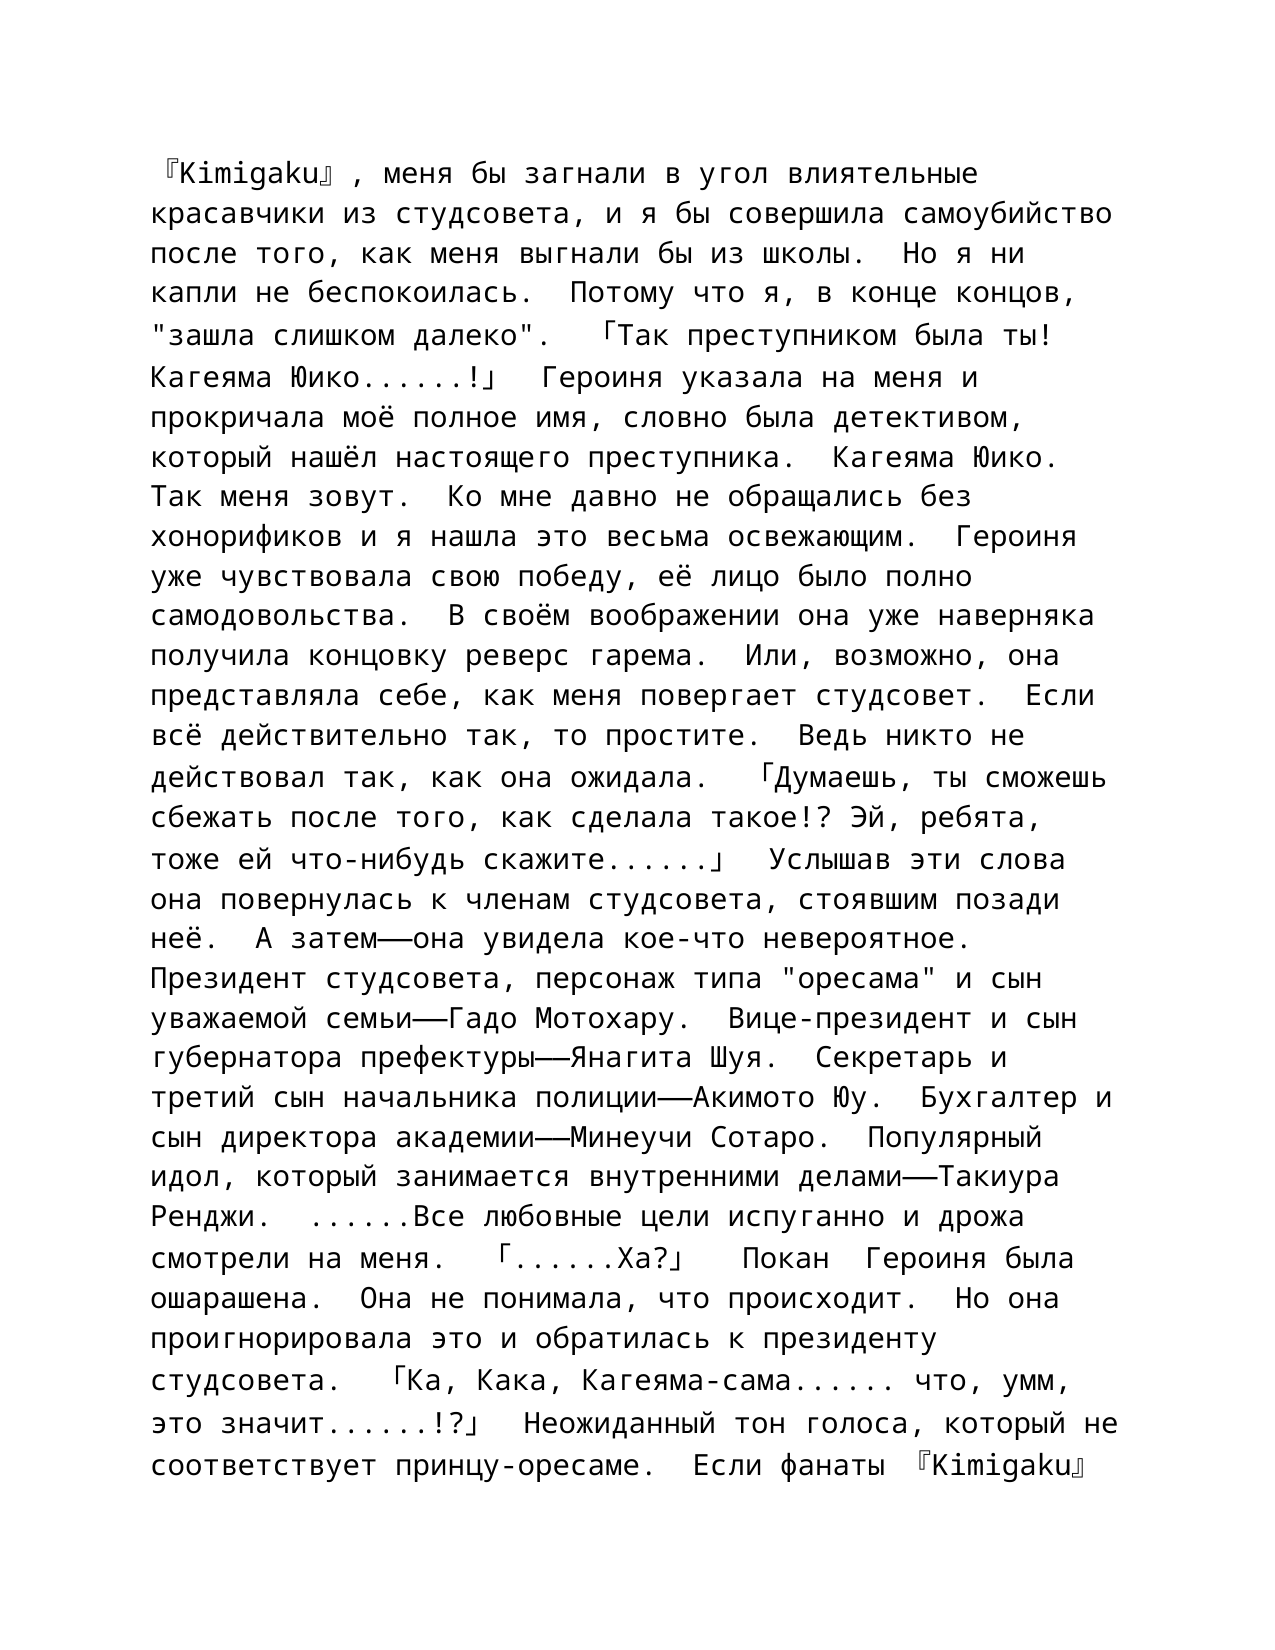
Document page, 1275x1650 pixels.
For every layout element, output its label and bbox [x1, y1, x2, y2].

text [150, 150, 1125, 1484]
